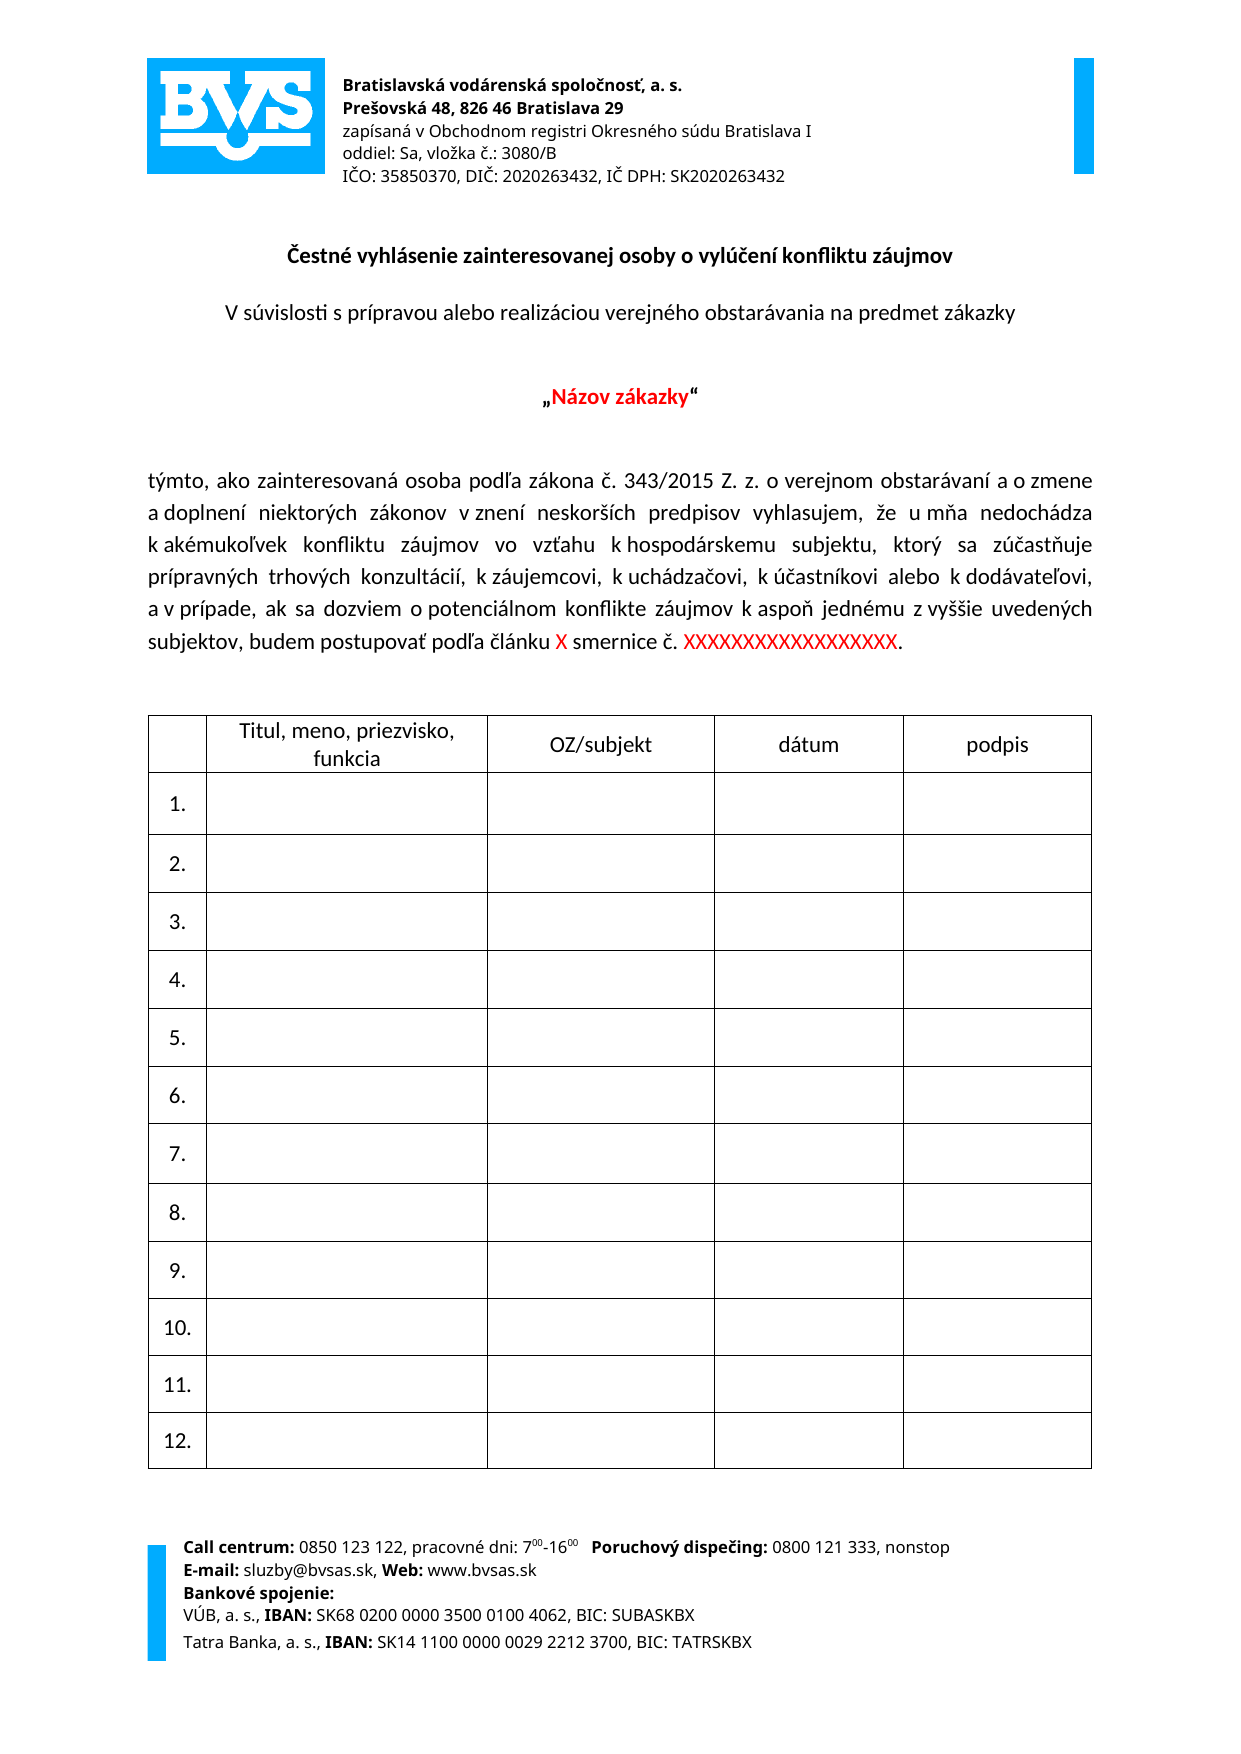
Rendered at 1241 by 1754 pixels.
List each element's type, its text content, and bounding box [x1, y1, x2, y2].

text Čestné vyhlásenie zainteresovanej osoby o vylúčení konfliktu záujmov [148, 242, 1093, 270]
table_cell [207, 1184, 487, 1241]
table_cell 1. [149, 773, 206, 834]
table_cell [715, 893, 903, 949]
table_cell [207, 1124, 487, 1182]
table_cell [715, 951, 903, 1008]
table_cell [207, 1242, 487, 1298]
table_cell [207, 951, 487, 1008]
text „Názov zákazky“ [148, 382, 1093, 410]
table_cell [715, 1242, 903, 1298]
table_cell [207, 1299, 487, 1355]
table_cell 11. [149, 1356, 206, 1412]
table_cell [904, 835, 1091, 892]
table_cell 8. [149, 1184, 206, 1241]
table_cell [904, 951, 1091, 1008]
table_cell 4. [149, 951, 206, 1008]
table_cell [207, 835, 487, 892]
table_cell [715, 1184, 903, 1241]
table_cell [488, 1413, 714, 1468]
table_cell [488, 1184, 714, 1241]
table_cell [488, 835, 714, 892]
table_cell [904, 773, 1091, 834]
table_cell [488, 893, 714, 949]
table_cell [904, 1299, 1091, 1355]
table_cell 7. [149, 1124, 206, 1182]
table_cell [904, 1413, 1091, 1468]
table_cell [715, 1299, 903, 1355]
table_cell [488, 1124, 714, 1182]
table_cell [488, 1299, 714, 1355]
table_cell 5. [149, 1009, 206, 1066]
table_cell [715, 1356, 903, 1412]
table_cell [904, 1242, 1091, 1298]
table_cell [207, 773, 487, 834]
table_header Titul, meno, priezvisko, funkcia [207, 716, 487, 772]
table_cell [904, 1184, 1091, 1241]
table_header podpis [904, 716, 1091, 772]
table_cell [715, 1009, 903, 1066]
text týmto, ako zainteresovaná osoba podľa zákona č. 343/2015 Z. z. o verejnom obstarávaní a o zmene a doplnení niektorých zákonov v znení neskorších predpisov vyhlasujem, že u mňa nedochádza k akémukoľvek konfliktu záujmov vo vzťahu k hospodárskemu subjektu, ktorý sa zúčastňuje prípravných trhových konzultácií, k záujemcovi, k uchádzačovi, k účastníkovi alebo k dodávateľovi, a v prípade, ak sa dozviem o potenciálnom konflikte záujmov k aspoň jednému z vyššie uvedených subjektov, budem postupovať podľa článku X smernice č. XXXXXXXXXXXXXXXXXX. [148, 466, 1093, 655]
table_cell [207, 1009, 487, 1066]
table_cell [715, 1067, 903, 1123]
table_cell [488, 1009, 714, 1066]
table_cell [715, 1124, 903, 1182]
table_cell [904, 1356, 1091, 1412]
table_cell 12. [149, 1413, 206, 1468]
table_cell [715, 773, 903, 834]
table_cell 3. [149, 893, 206, 949]
table_cell [488, 1356, 714, 1412]
table_header OZ/subjekt [488, 716, 714, 772]
table_cell 2. [149, 835, 206, 892]
table_cell [904, 1009, 1091, 1066]
picture [161, 72, 236, 128]
table_cell [904, 1067, 1091, 1123]
table_cell 6. [149, 1067, 206, 1123]
table_cell [488, 951, 714, 1008]
table_cell [488, 773, 714, 834]
picture [161, 134, 310, 160]
table_cell [488, 1067, 714, 1123]
table_cell [207, 893, 487, 949]
table_header dátum [715, 716, 903, 772]
table_cell [207, 1356, 487, 1412]
table_cell [904, 893, 1091, 949]
table_cell [715, 835, 903, 892]
table_header [149, 716, 206, 772]
picture [239, 72, 312, 128]
table_cell [207, 1413, 487, 1468]
table_cell [207, 1067, 487, 1123]
table_cell 10. [149, 1299, 206, 1355]
table_cell [715, 1413, 903, 1468]
table_cell [904, 1124, 1091, 1182]
text V súvislosti s prípravou alebo realizáciou verejného obstarávania na predmet zákazky [148, 298, 1093, 326]
table_cell 9. [149, 1242, 206, 1298]
table_cell [488, 1242, 714, 1298]
